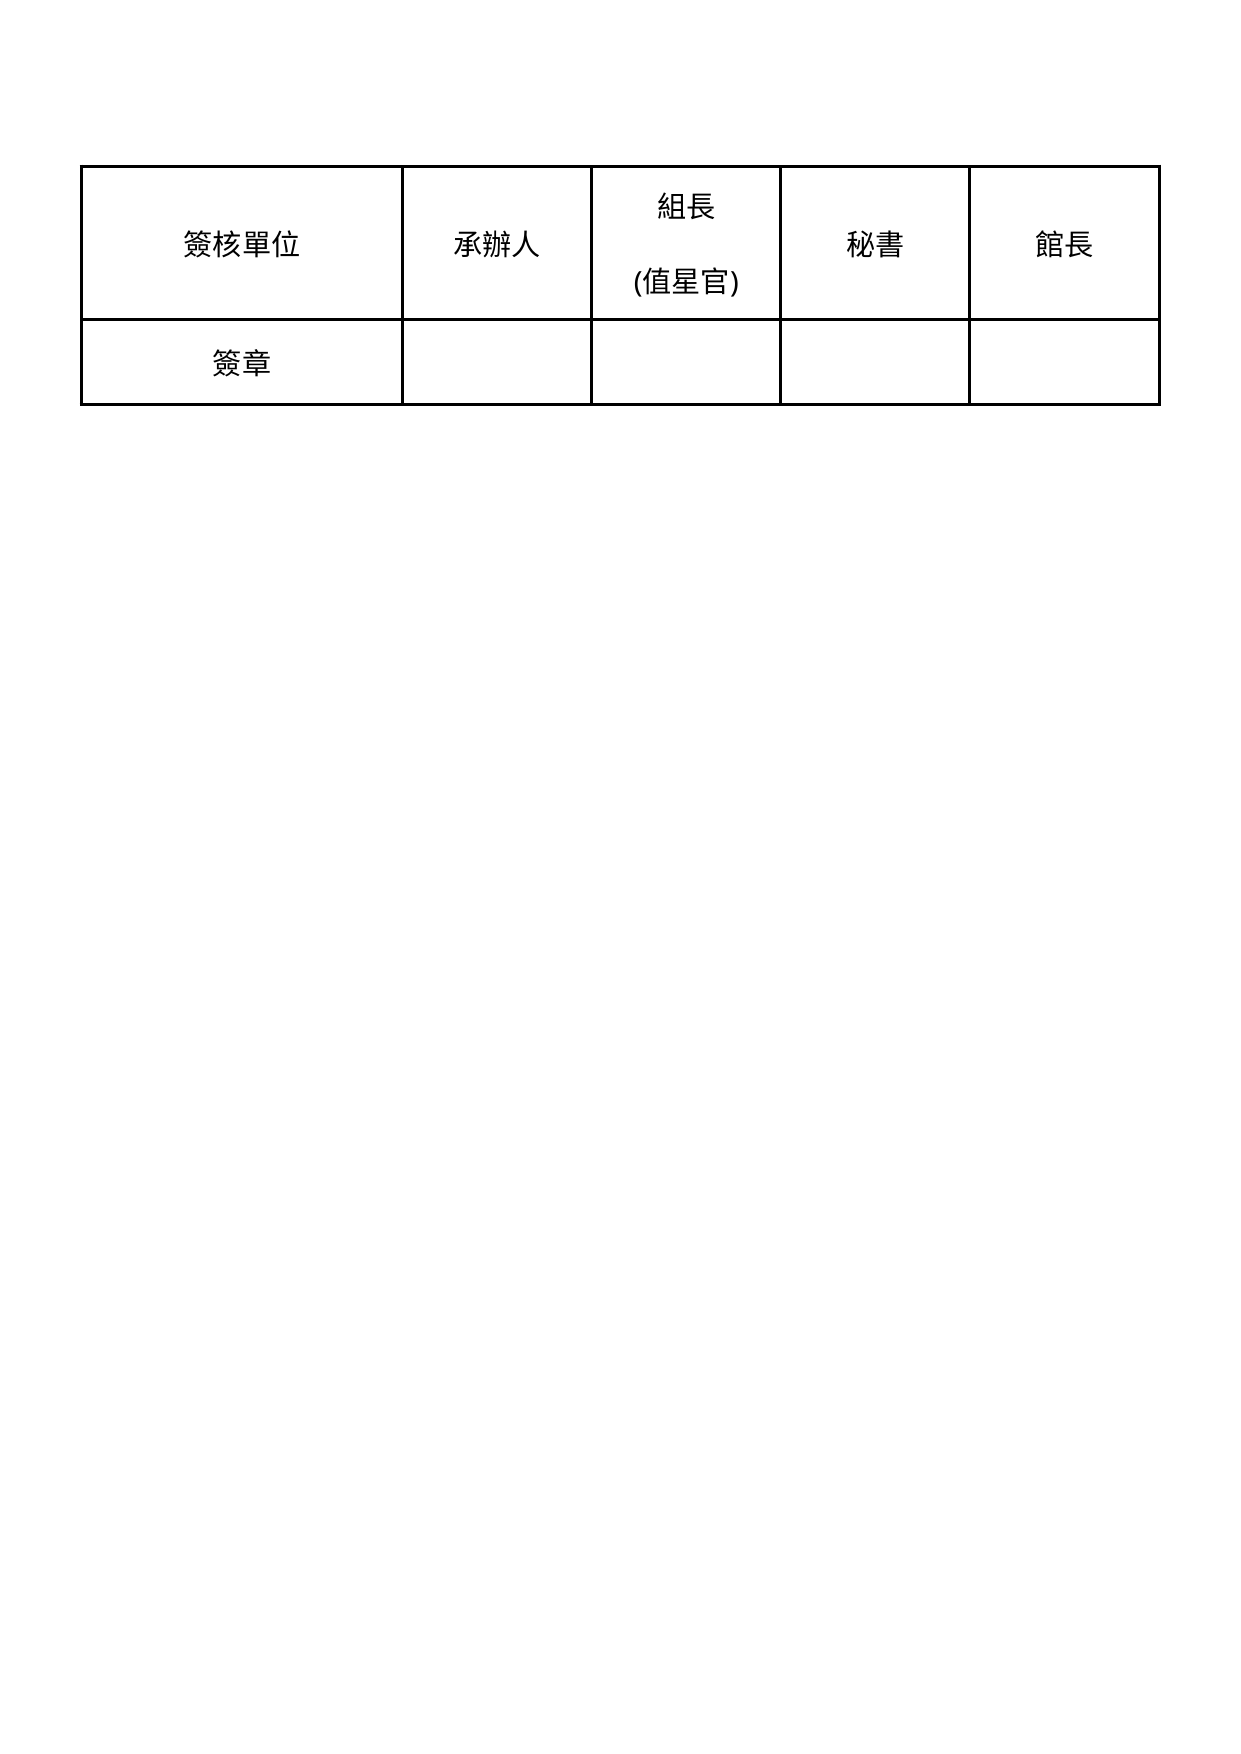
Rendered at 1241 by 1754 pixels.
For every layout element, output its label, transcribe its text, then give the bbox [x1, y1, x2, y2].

table_cell 秘書 [782, 168, 968, 318]
table_cell 簽章 [83, 321, 401, 402]
table_cell 組長 (值星官) [593, 168, 779, 318]
table_cell 簽核單位 [83, 168, 401, 318]
table_cell [404, 321, 590, 402]
table_cell [782, 321, 968, 402]
table_cell [971, 321, 1158, 402]
table_cell [593, 321, 779, 402]
table_cell 承辦人 [404, 168, 590, 318]
table_cell 館長 [971, 168, 1158, 318]
